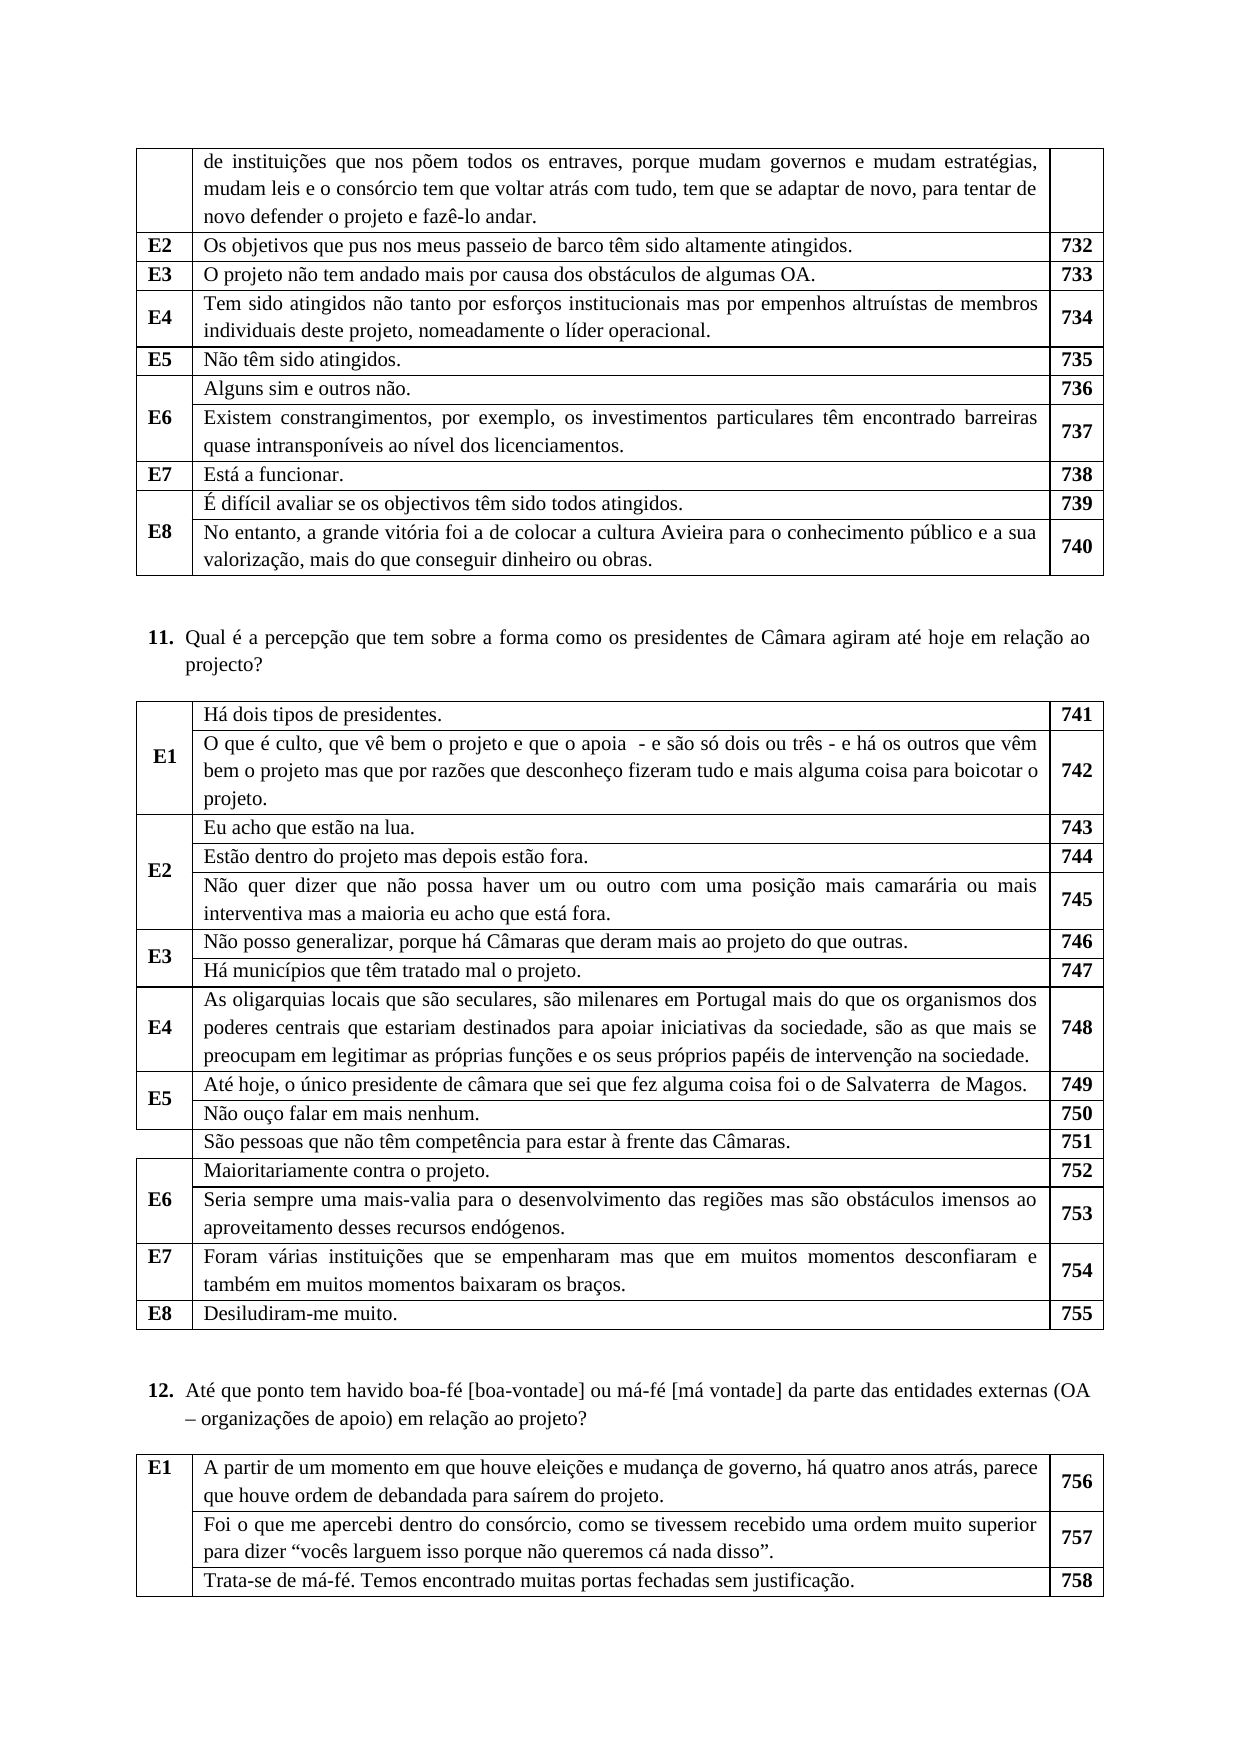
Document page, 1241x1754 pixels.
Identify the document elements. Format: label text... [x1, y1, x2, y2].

table_cell 753 [1051, 1188, 1103, 1243]
table_cell 758 [1051, 1568, 1103, 1596]
table_cell 757 [1051, 1512, 1103, 1567]
table_header 741 [1051, 702, 1103, 730]
table_cell 744 [1051, 844, 1103, 872]
table_cell Foi o que me apercebi dentro do consórcio, como se tivessem recebido uma ordem muito superior para dizer “vocês larguem isso porque não queremos cá nada disso”. [193, 1512, 1049, 1567]
table_cell O que é culto, que vê bem o projeto e que o apoia - e são só dois ou três - e há os outros que vêm bem o projeto mas que por razões que desconheço fizeram tudo e mais alguma coisa para boicotar o projeto. [193, 731, 1049, 814]
table_cell 736 [1051, 376, 1103, 404]
table_cell 754 [1051, 1244, 1103, 1299]
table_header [193, 149, 1049, 232]
list Até que ponto tem havido boa-fé [boa-vontade] ou má-fé [má vontade] da parte das entidades externas (OA – organizações de apoio) em relação ao projeto? [148, 1378, 1092, 1429]
table_cell O projeto não tem andado mais por causa dos obstáculos de algumas OA. [193, 262, 1049, 290]
table_cell 735 [1051, 348, 1103, 375]
table_cell 752 [1051, 1159, 1103, 1186]
table_cell Eu acho que estão na lua. [193, 815, 1049, 843]
table_cell E2 [137, 233, 192, 261]
table_cell Não posso generalizar, porque há Câmaras que deram mais ao projeto do que outras. [193, 930, 1049, 957]
table_cell As oligarquias locais que são seculares, são milenares em Portugal mais do que os organismos dos poderes centrais que estariam destinados para apoiar iniciativas da sociedade, são as que mais se preocupam em legitimar as próprias funções e os seus próprios papéis de intervenção na sociedade. [193, 988, 1049, 1071]
table_cell Tem sido atingidos não tanto por esforços institucionais mas por empenhos altruístas de membros individuais deste projeto, nomeadamente o líder operacional. [193, 291, 1049, 346]
table_cell E2 [137, 815, 192, 928]
table_cell Não ouço falar em mais nenhum. [193, 1101, 1049, 1128]
table_cell 734 [1051, 291, 1103, 346]
table_cell 751 [1051, 1130, 1103, 1157]
table_cell E6 [137, 376, 192, 461]
table_cell E8 [137, 1301, 192, 1328]
table_cell 739 [1051, 491, 1103, 519]
table_cell Os objetivos que pus nos meus passeio de barco têm sido altamente atingidos. [193, 233, 1049, 261]
table_cell 749 [1051, 1072, 1103, 1099]
table_header A partir de um momento em que houve eleições e mudança de governo, há quatro anos atrás, parece que houve ordem de debandada para saírem do projeto. [193, 1455, 1049, 1511]
table_cell Existem constrangimentos, por exemplo, os investimentos particulares têm encontrado barreiras quase intransponíveis ao nível dos licenciamentos. [193, 405, 1049, 461]
list Qual é a percepção que tem sobre a forma como os presidentes de Câmara agiram até hoje em relação ao projecto? [148, 625, 1092, 676]
table_header E1 [137, 702, 192, 814]
table_cell Maioritariamente contra o projeto. [193, 1159, 1049, 1186]
table_cell 732 [1051, 233, 1103, 261]
table_cell Trata-se de má-fé. Temos encontrado muitas portas fechadas sem justificação. [193, 1568, 1049, 1596]
table_cell E7 [137, 1244, 192, 1299]
table_cell E7 [137, 462, 192, 490]
table_cell 740 [1051, 520, 1103, 575]
table_cell E5 [137, 348, 192, 375]
table_cell E4 [137, 988, 192, 1071]
table_header 731 [1051, 149, 1103, 232]
table_cell 745 [1051, 873, 1103, 928]
table_cell E3 [137, 930, 192, 986]
table_cell No entanto, a grande vitória foi a de colocar a cultura Avieira para o conhecimento público e a sua valorização, mais do que conseguir dinheiro ou obras. [193, 520, 1049, 575]
table_cell É difícil avaliar se os objectivos têm sido todos atingidos. [193, 491, 1049, 519]
table_cell São pessoas que não têm competência para estar à frente das Câmaras. [193, 1130, 1049, 1157]
table_cell 743 [1051, 815, 1103, 843]
table_cell E4 [137, 291, 192, 346]
table_cell E6 [137, 1159, 192, 1243]
table_cell 742 [1051, 731, 1103, 814]
table_cell Não têm sido atingidos. [193, 348, 1049, 375]
table_cell 755 [1051, 1301, 1103, 1328]
table_cell 748 [1051, 988, 1103, 1071]
table_cell 733 [1051, 262, 1103, 290]
table_cell 737 [1051, 405, 1103, 461]
table_cell Seria sempre uma mais-valia para o desenvolvimento das regiões mas são obstáculos imensos ao aproveitamento desses recursos endógenos. [193, 1188, 1049, 1243]
table_cell Desiludiram-me muito. [193, 1301, 1049, 1328]
table_cell Foram várias instituições que se empenharam mas que em muitos momentos desconfiaram e também em muitos momentos baixaram os braços. [193, 1244, 1049, 1299]
table_cell Estão dentro do projeto mas depois estão fora. [193, 844, 1049, 872]
table_cell Está a funcionar. [193, 462, 1049, 490]
table_cell 747 [1051, 959, 1103, 986]
table_header E1 [137, 149, 192, 232]
table_cell E8 [137, 491, 192, 575]
table_cell E3 [137, 262, 192, 290]
table_header E1 [137, 1455, 192, 1596]
table_cell Alguns sim e outros não. [193, 376, 1049, 404]
table_cell Não quer dizer que não possa haver um ou outro com uma posição mais camarária ou mais interventiva mas a maioria eu acho que está fora. [193, 873, 1049, 928]
table_cell 750 [1051, 1101, 1103, 1128]
table_cell 738 [1051, 462, 1103, 490]
table_cell 746 [1051, 930, 1103, 957]
table_cell E5 [137, 1072, 192, 1128]
table_cell Há municípios que têm tratado mal o projeto. [193, 959, 1049, 986]
table_header Há dois tipos de presidentes. [193, 702, 1049, 730]
table_header 756 [1051, 1455, 1103, 1511]
table_cell Até hoje, o único presidente de câmara que sei que fez alguma coisa foi o de Salvaterra de Magos. [193, 1072, 1049, 1099]
